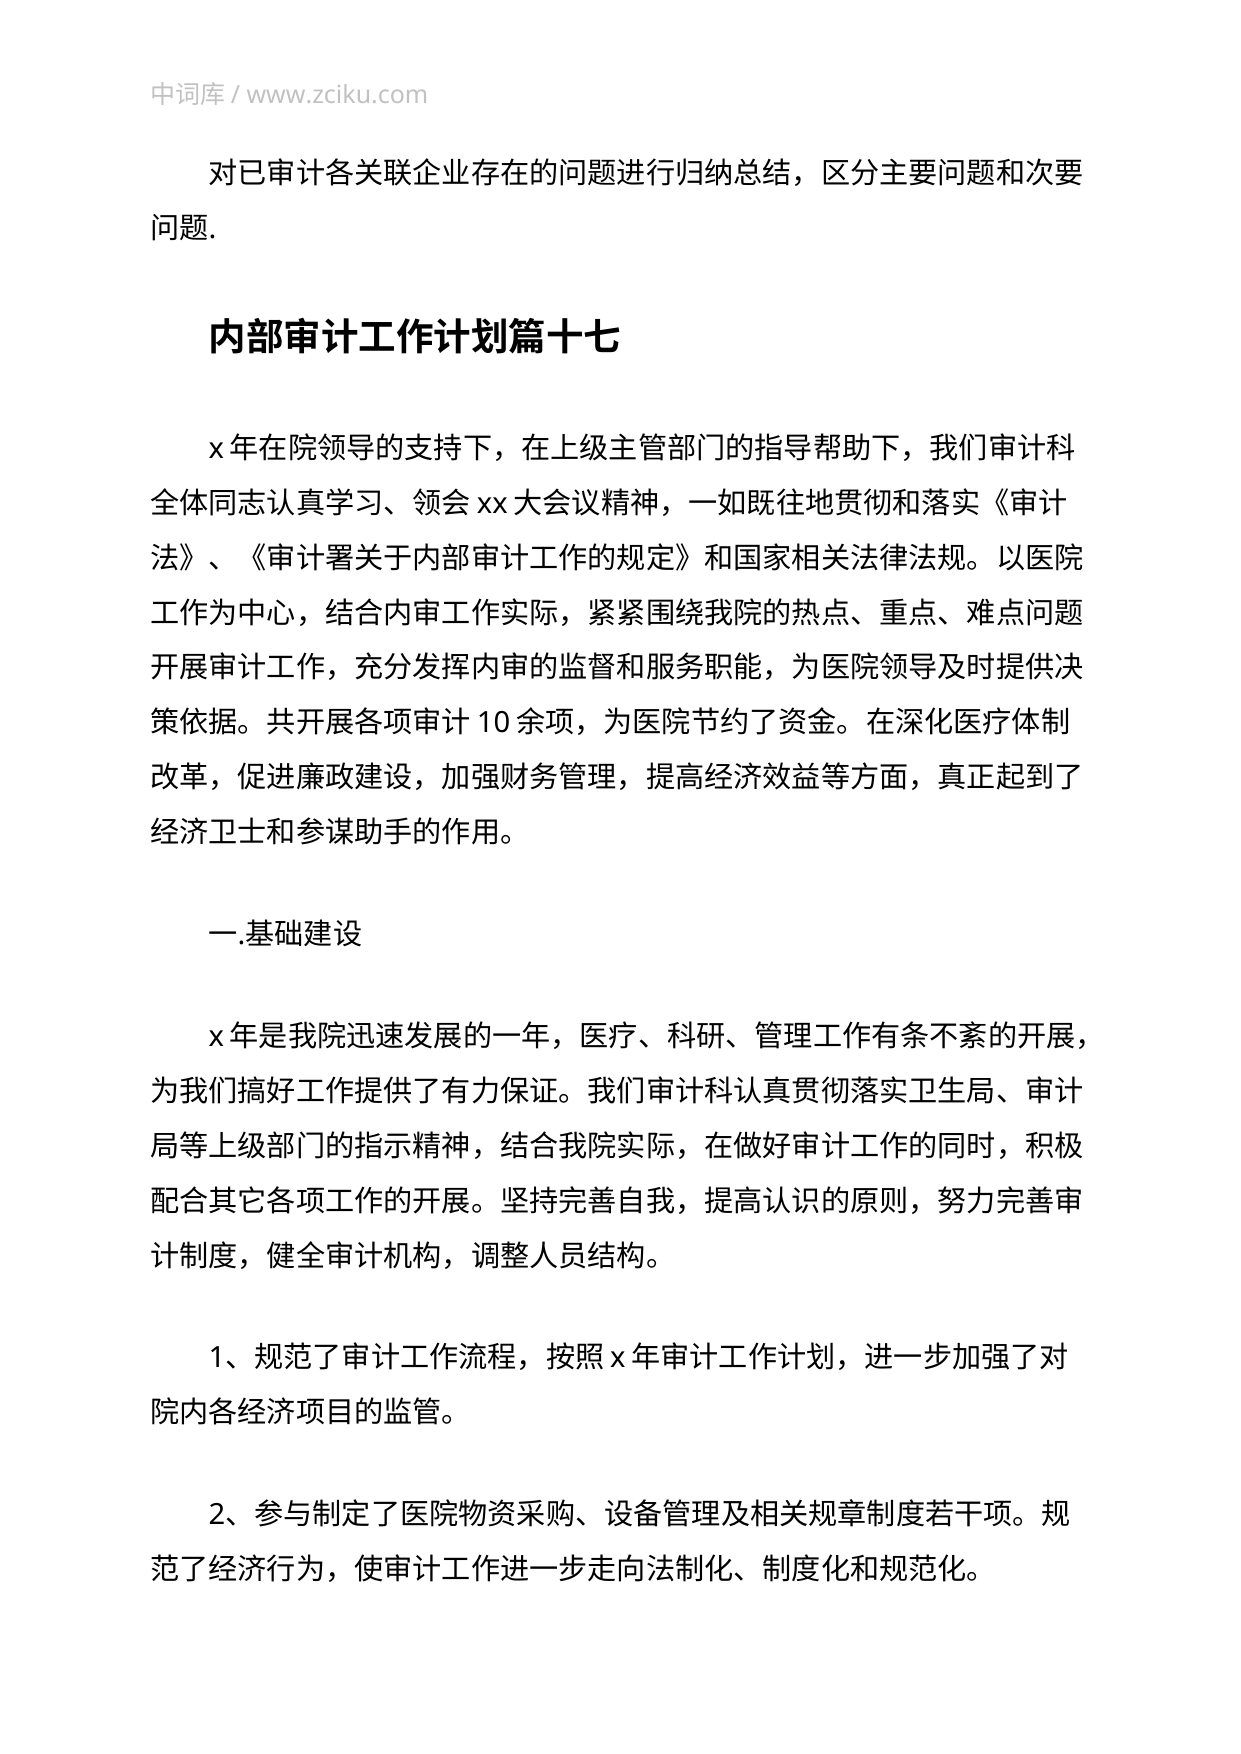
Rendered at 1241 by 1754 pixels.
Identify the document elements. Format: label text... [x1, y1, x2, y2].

text x年是我院迅速发展的一年，医疗、科研、管理工作有条不紊的开展，为我们搞好工作提供了有力保证。我们审计科认真贯彻落实卫生局、审计局等上级部门的指示精神，结合我院实际，在做好审计工作的同时，积极配合其它各项工作的开展。坚持完善自我，提高认识的原则，努力完善审计制度，健全审计机构，调整人员结构。 [150, 1013, 1090, 1274]
text 对已审计各关联企业存在的问题进行归纳总结，区分主要问题和次要问题. [150, 150, 1090, 247]
text 内部审计工作计划篇十七 [150, 307, 1090, 361]
text x年在院领导的支持下，在上级主管部门的指导帮助下，我们审计科全体同志认真学习、领会xx大会议精神，一如既往地贯彻和落实《审计法》、《审计署关于内部审计工作的规定》和国家相关法律法规。以医院工作为中心，结合内审工作实际，紧紧围绕我院的热点、重点、难点问题开展审计工作，充分发挥内审的监督和服务职能，为医院领导及时提供决策依据。共开展各项审计10余项，为医院节约了资金。在深化医疗体制改革，促进廉政建设，加强财务管理，提高经济效益等方面，真正起到了经济卫士和参谋助手的作用。 [150, 424, 1090, 851]
text 1、规范了审计工作流程，按照x年审计工作计划，进一步加强了对院内各经济项目的监管。 [150, 1334, 1090, 1431]
text 一.基础建设 [150, 911, 1090, 953]
text 2、参与制定了医院物资采购、设备管理及相关规章制度若干项。规范了经济行为，使审计工作进一步走向法制化、制度化和规范化。 [150, 1491, 1090, 1588]
